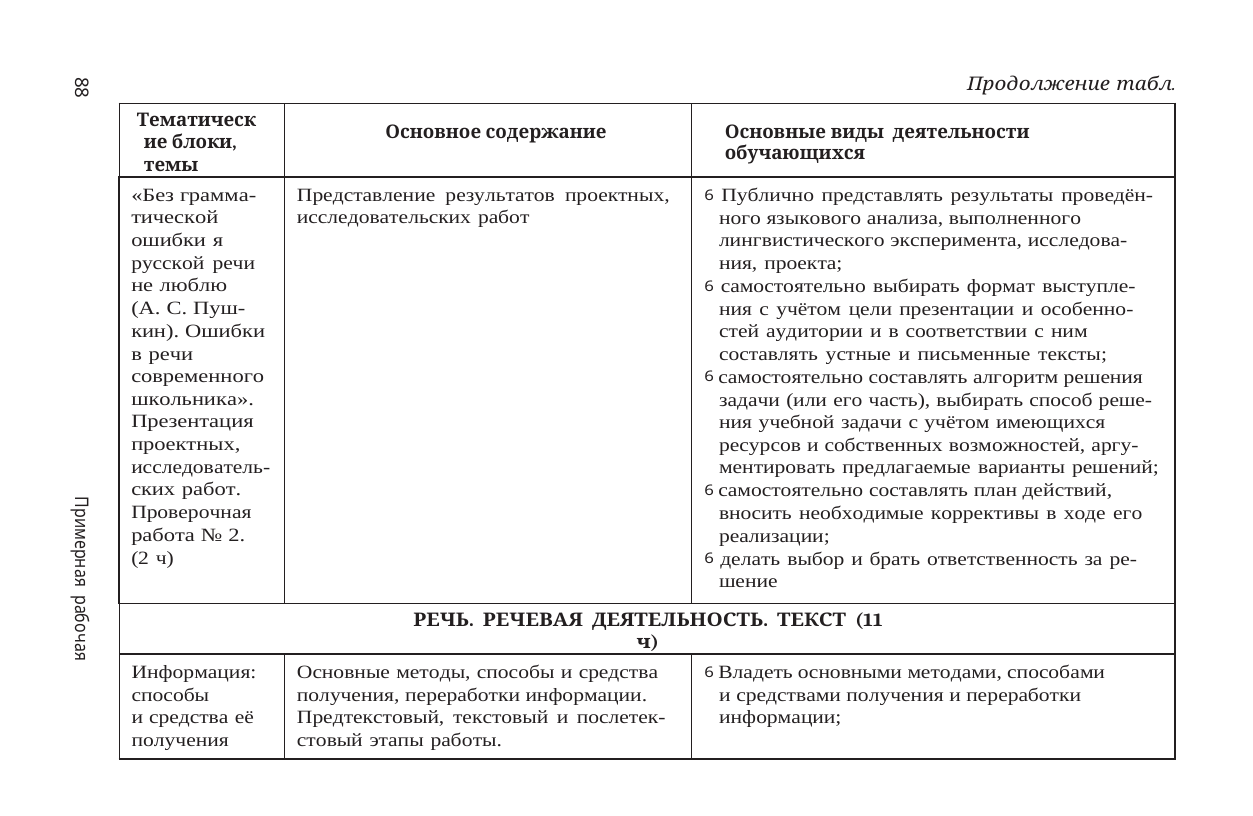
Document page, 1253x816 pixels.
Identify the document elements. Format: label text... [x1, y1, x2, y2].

table_cell Основные методы, способы и средства получения, переработки информации. Предтекстовый, текстовый и послетек- стовый этапы работы. [285, 655, 691, 758]
table_header Основные виды деятельности обучающихся [692, 104, 1174, 176]
table_cell Представление результатов проектных, исследовательских работ [285, 178, 691, 602]
table_cell Информация: способы и средства её получения [120, 655, 284, 758]
table_cell 6 Публично представлять результаты проведён- ного языкового анализа, выполненного лингвистического эксперимента, исследова- ния, проекта; 6 самостоятельно выбирать формат выступле- ния с учётом цели презентации и особенно- стей аудитории и в соответствии с ним составлять устные и письменные тексты; 6 самостоятельно составлять алгоритм решения задачи (или его часть), выбирать способ реше- ния учебной задачи с учётом имеющихся ресурсов и собственных возможностей, аргу- ментировать предлагаемые варианты решений; 6 самостоятельно составлять план действий, вносить необходимые коррективы в ходе его реализации; 6 делать выбор и брать ответственность за ре- шение [692, 178, 1174, 602]
table_header Тематические блоки, темы [120, 104, 284, 176]
table_header Основное содержание [285, 104, 691, 176]
table_cell 6 Владеть основными методами, способами и средствами получения и переработки информации; [692, 655, 1174, 758]
table_cell «Без грамма- тической ошибки я русской речи не люблю (А. С. Пуш- кин). Ошибки в речи современного школьника». Презентация проектных, исследователь- ских работ. Проверочная работа № 2. (2 ч) [120, 178, 284, 602]
table_cell РЕЧЬ. РЕЧЕВАЯ ДЕЯТЕЛЬНОСТЬ. ТЕКСТ (11 ч) [120, 604, 1174, 653]
text Продолжение табл. [106, 73, 1176, 95]
